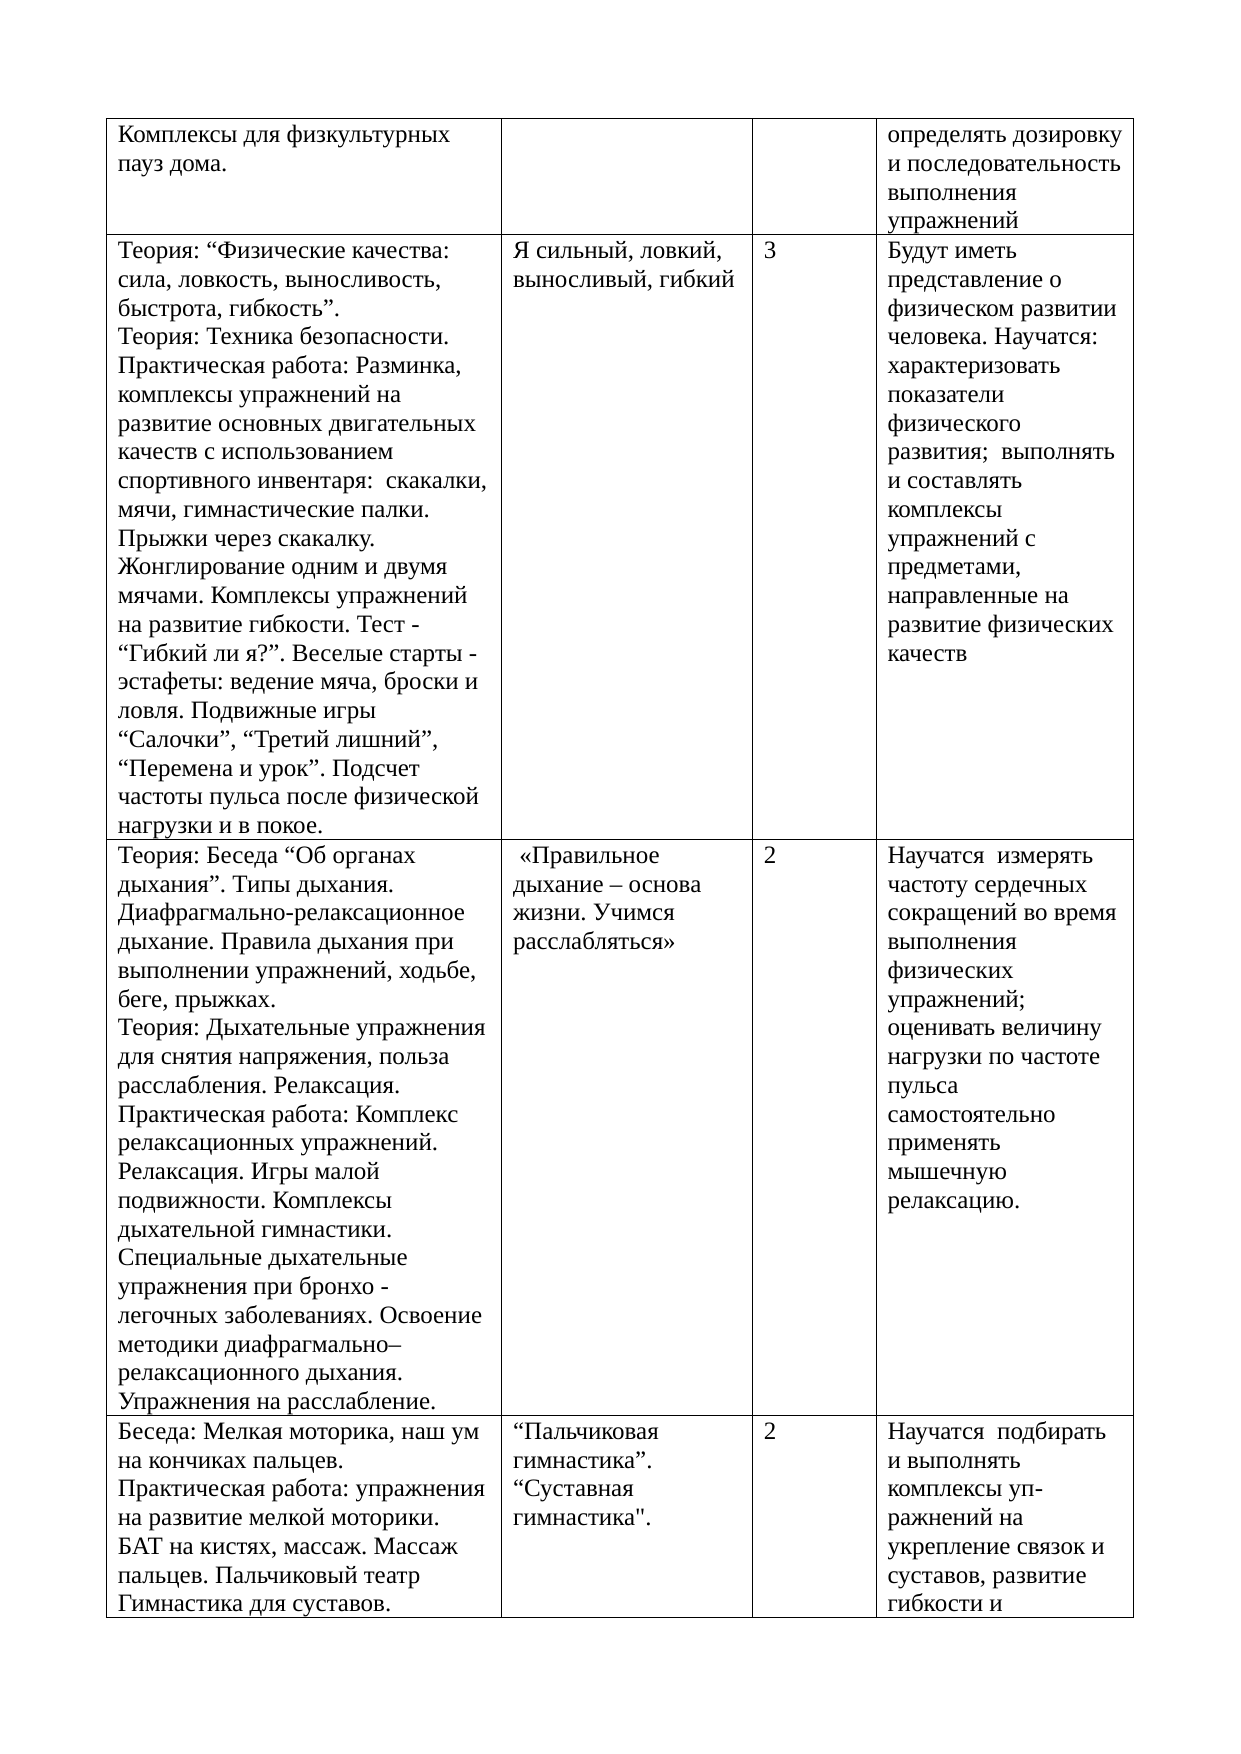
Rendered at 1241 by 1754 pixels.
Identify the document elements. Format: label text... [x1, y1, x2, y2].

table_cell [107, 1416, 501, 1617]
table_cell «Правильное дыхание – основа жизни. Учимся расслабляться» [502, 840, 752, 1415]
table_cell 2 [753, 840, 876, 1415]
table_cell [502, 119, 752, 234]
table_cell Теория: Беседа “Об органах дыхания”. Типы дыхания. Диафрагмально-релаксационное дыхание. Правила дыхания при выполнении упражнений, ходьбе, беге, прыжках. Теория: Дыхательные упражнения для снятия напряжения, польза расслабления. Релаксация. Практическая работа: Комплекс релаксационных упражнений. Релаксация. Игры малой подвижности. Комплексы дыхательной гимнастики. Специальные дыхательные упражнения при бронхо - легочных заболеваниях. Освоение методики диафрагмально–релаксационного дыхания. Упражнения на расслабление. [107, 840, 501, 1415]
table_cell Теория: “Физические качества: сила, ловкость, выносливость, быстрота, гибкость”. Теория: Техника безопасности. Практическая работа: Разминка, комплексы упражнений на развитие основных двигательных качеств с использованием спортивного инвентаря: скакалки, мячи, гимнастические палки. Прыжки через скакалку. Жонглирование одним и двумя мячами. Комплексы упражнений на развитие гибкости. Тест - “Гибкий ли я?”. Веселые старты - эстафеты: ведение мяча, броски и ловля. Подвижные игры “Салочки”, “Третий лишний”, “Перемена и урок”. Подсчет частоты пульса после физической нагрузки и в покое. [107, 235, 501, 839]
table_cell Будут иметь представление о физическом развитии человека. Научатся: характеризовать показатели физического развития; выполнять и составлять комплексы упражнений с предметами, направленные на развитие физических качеств [877, 235, 1133, 839]
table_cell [502, 1416, 752, 1617]
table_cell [877, 119, 1133, 234]
table_cell Я сильный, ловкий, выносливый, гибкий [502, 235, 752, 839]
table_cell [107, 119, 501, 234]
table_cell 3 [753, 235, 876, 839]
table_cell Научатся измерять частоту сердечных сокращений во время выполнения физических упражнений; оценивать величину нагрузки по частоте пульса самостоятельно применять мышечную релаксацию. [877, 840, 1133, 1415]
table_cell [877, 1416, 1133, 1617]
table_cell 2 [753, 119, 876, 234]
table_cell 2 [753, 1416, 876, 1617]
